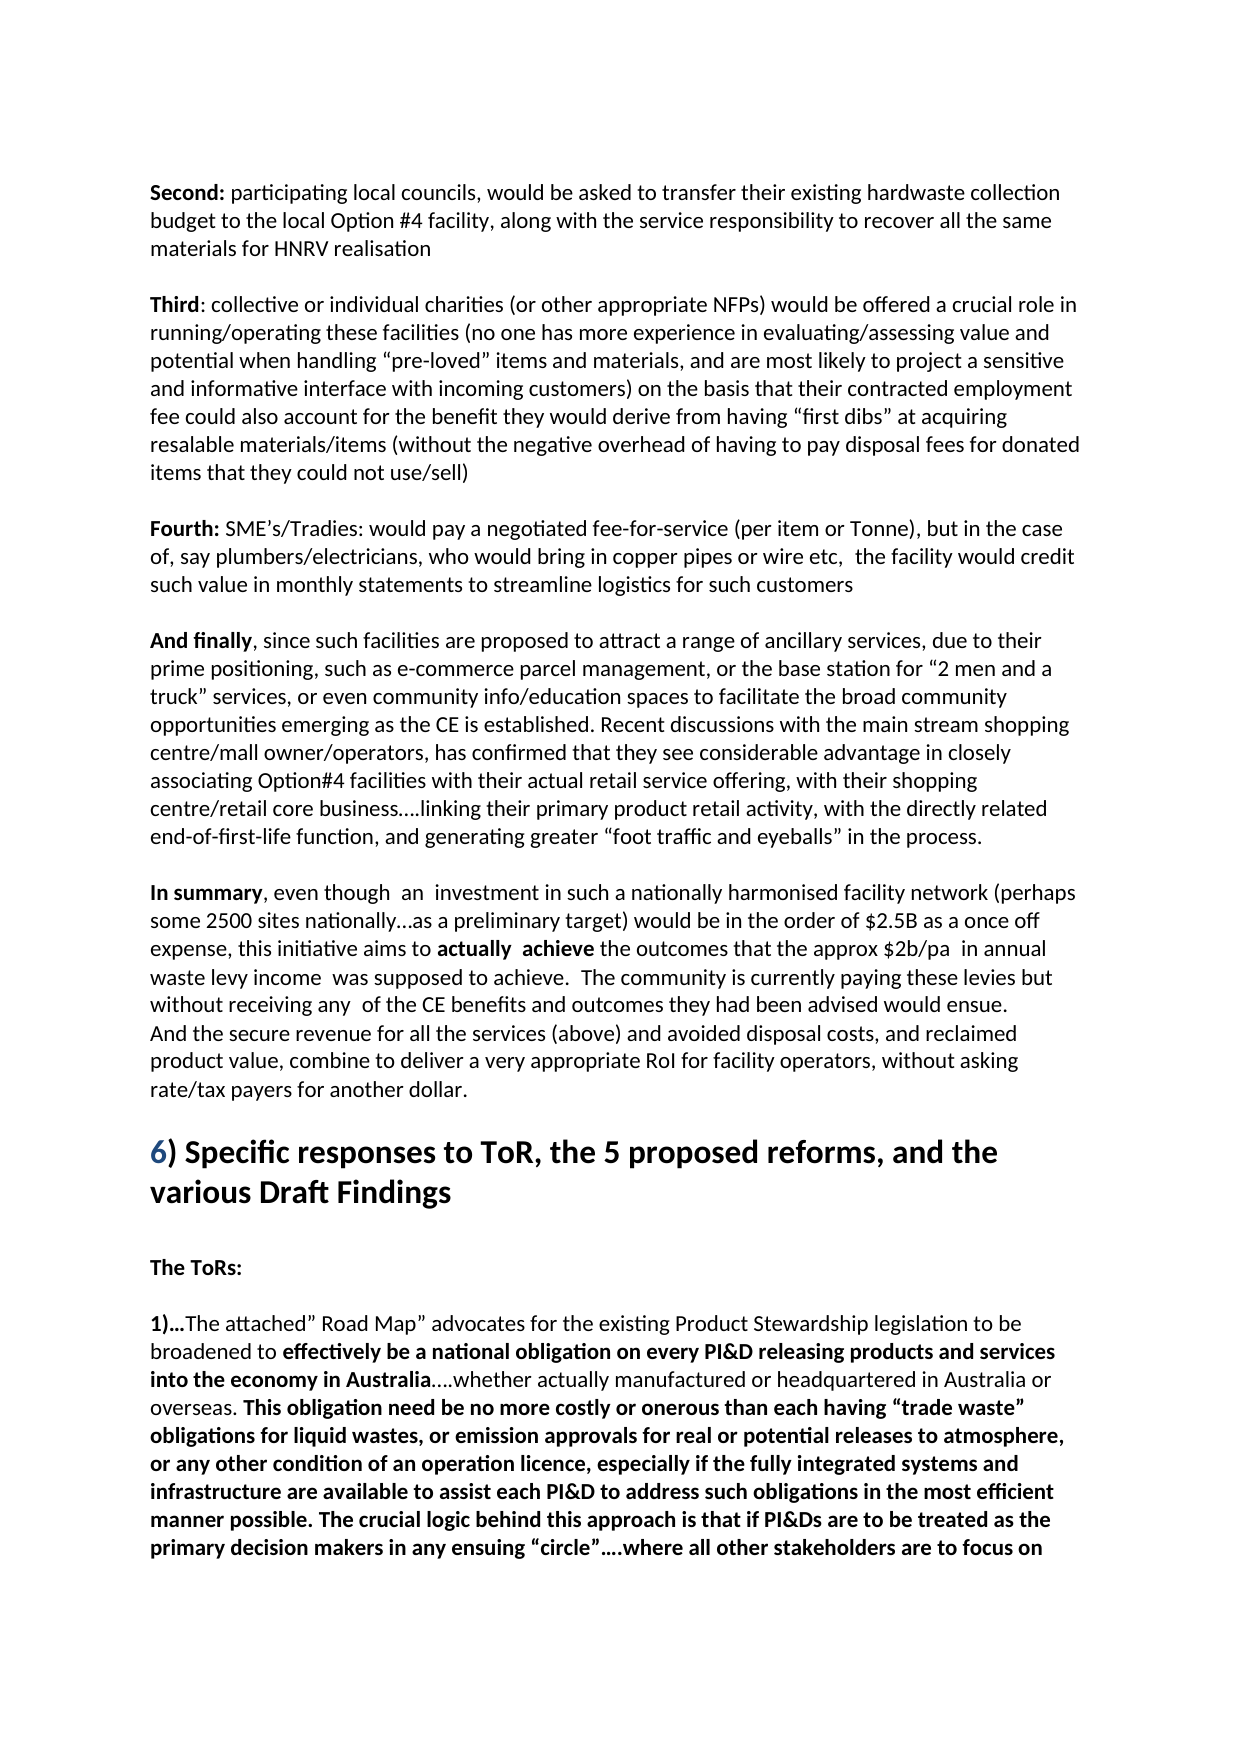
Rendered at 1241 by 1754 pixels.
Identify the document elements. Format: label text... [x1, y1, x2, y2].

text Third: collective or individual charities (or other appropriate NFPs) would be offered a crucial role in running/operating these facilities (no one has more experience in evaluating/assessing value and potential when handling “pre-loved” items and materials, and are most likely to project a sensitive and informative interface with incoming customers) on the basis that their contracted employment fee could also account for the benefit they would derive from having “first dibs” at acquiring resalable materials/items (without the negative overhead of having to pay disposal fees for donated items that they could not use/sell) [150, 290, 1090, 486]
text Fourth: SME’s/Tradies: would pay a negotiated fee-for-service (per item or Tonne), but in the case of, say plumbers/electricians, who would bring in copper pipes or wire etc, the facility would credit such value in monthly statements to streamline logistics for such customers [150, 514, 1090, 598]
text 6) Specific responses to ToR, the 5 proposed reforms, and the various Draft Findings [150, 1131, 1090, 1212]
text In summary, even though an investment in such a nationally harmonised facility network (perhaps some 2500 sites nationally…as a preliminary target) would be in the order of $2.5B as a once off expense, this initiative aims to actually achieve the outcomes that the approx $2b/pa in annual waste levy income was supposed to achieve. The community is currently paying these levies but without receiving any of the CE benefits and outcomes they had been advised would ensue. [150, 878, 1090, 1019]
text The ToRs: [150, 1253, 1090, 1281]
text And finally, since such facilities are proposed to attract a range of ancillary services, due to their prime positioning, such as e-commerce parcel management, or the base station for “2 men and a truck” services, or even community info/education spaces to facilitate the broad community opportunities emerging as the CE is established. Recent discussions with the main stream shopping centre/mall owner/operators, has confirmed that they see considerable advantage in closely associating Option#4 facilities with their actual retail service offering, with their shopping centre/retail core business….linking their primary product retail activity, with the directly related end-of-first-life function, and generating greater “foot traffic and eyeballs” in the process. [150, 626, 1090, 851]
text And the secure revenue for all the services (above) and avoided disposal costs, and reclaimed product value, combine to deliver a very appropriate RoI for facility operators, without asking rate/tax payers for another dollar. [150, 1019, 1090, 1103]
text Second: participating local councils, would be asked to transfer their existing hardwaste collection budget to the local Option #4 facility, along with the service responsibility to recover all the same materials for HNRV realisation [150, 178, 1090, 262]
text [150, 1309, 1090, 1561]
